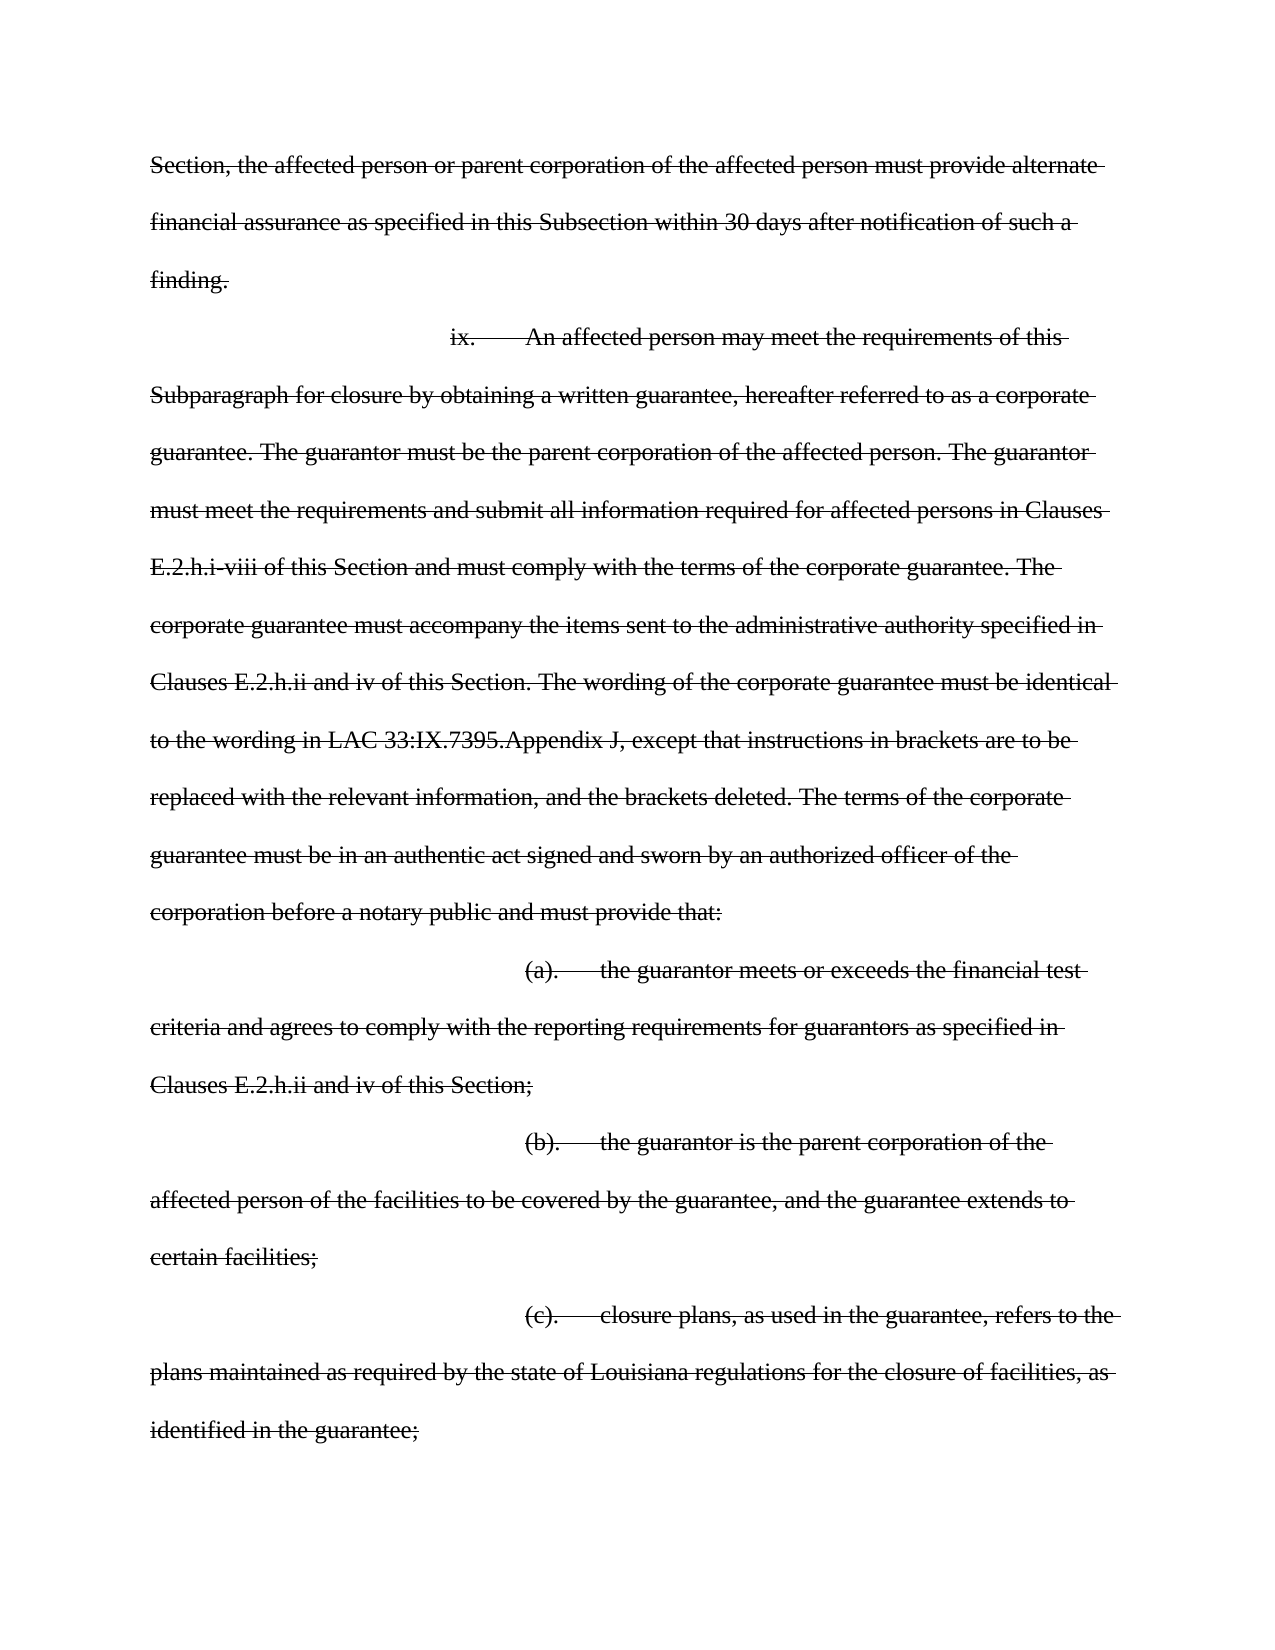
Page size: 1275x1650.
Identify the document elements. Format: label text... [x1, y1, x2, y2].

text (a). the guarantor meets or exceeds the financial test criteria and agrees to comply with the reporting requirements for guarantors as specified in Clauses E.2.h.ii and iv of this Section; [150, 955, 1125, 1099]
text (c). closure plans, as used in the guarantee, refers to the plans maintained as required by the state of Louisiana regulations for the closure of facilities, as identified in the guarantee; [150, 1300, 1125, 1444]
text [150, 150, 1125, 294]
text (b). the guarantor is the parent corporation of the affected person of the facilities to be covered by the guarantee, and the guarantee extends to certain facilities; [150, 1127, 1125, 1271]
text ix. An affected person may meet the requirements of this Subparagraph for closure by obtaining a written guarantee, hereafter referred to as a corporate guarantee. The guarantor must be the parent corporation of the affected person. The guarantor must meet the requirements and submit all information required for affected persons in Clauses E.2.h.i-viii of this Section and must comply with the terms of the corporate guarantee. The corporate guarantee must accompany the items sent to the administrative authority specified in Clauses E.2.h.ii and iv of this Section. The wording of the corporate guarantee must be identical to the wording in LAC 33:IX.7395.Appendix J, except that instructions in brackets are to be replaced with the relevant information, and the brackets deleted. The terms of the corporate guarantee must be in an authentic act signed and sworn by an authorized officer of the corporation before a notary public and must provide that: [150, 322, 1125, 926]
